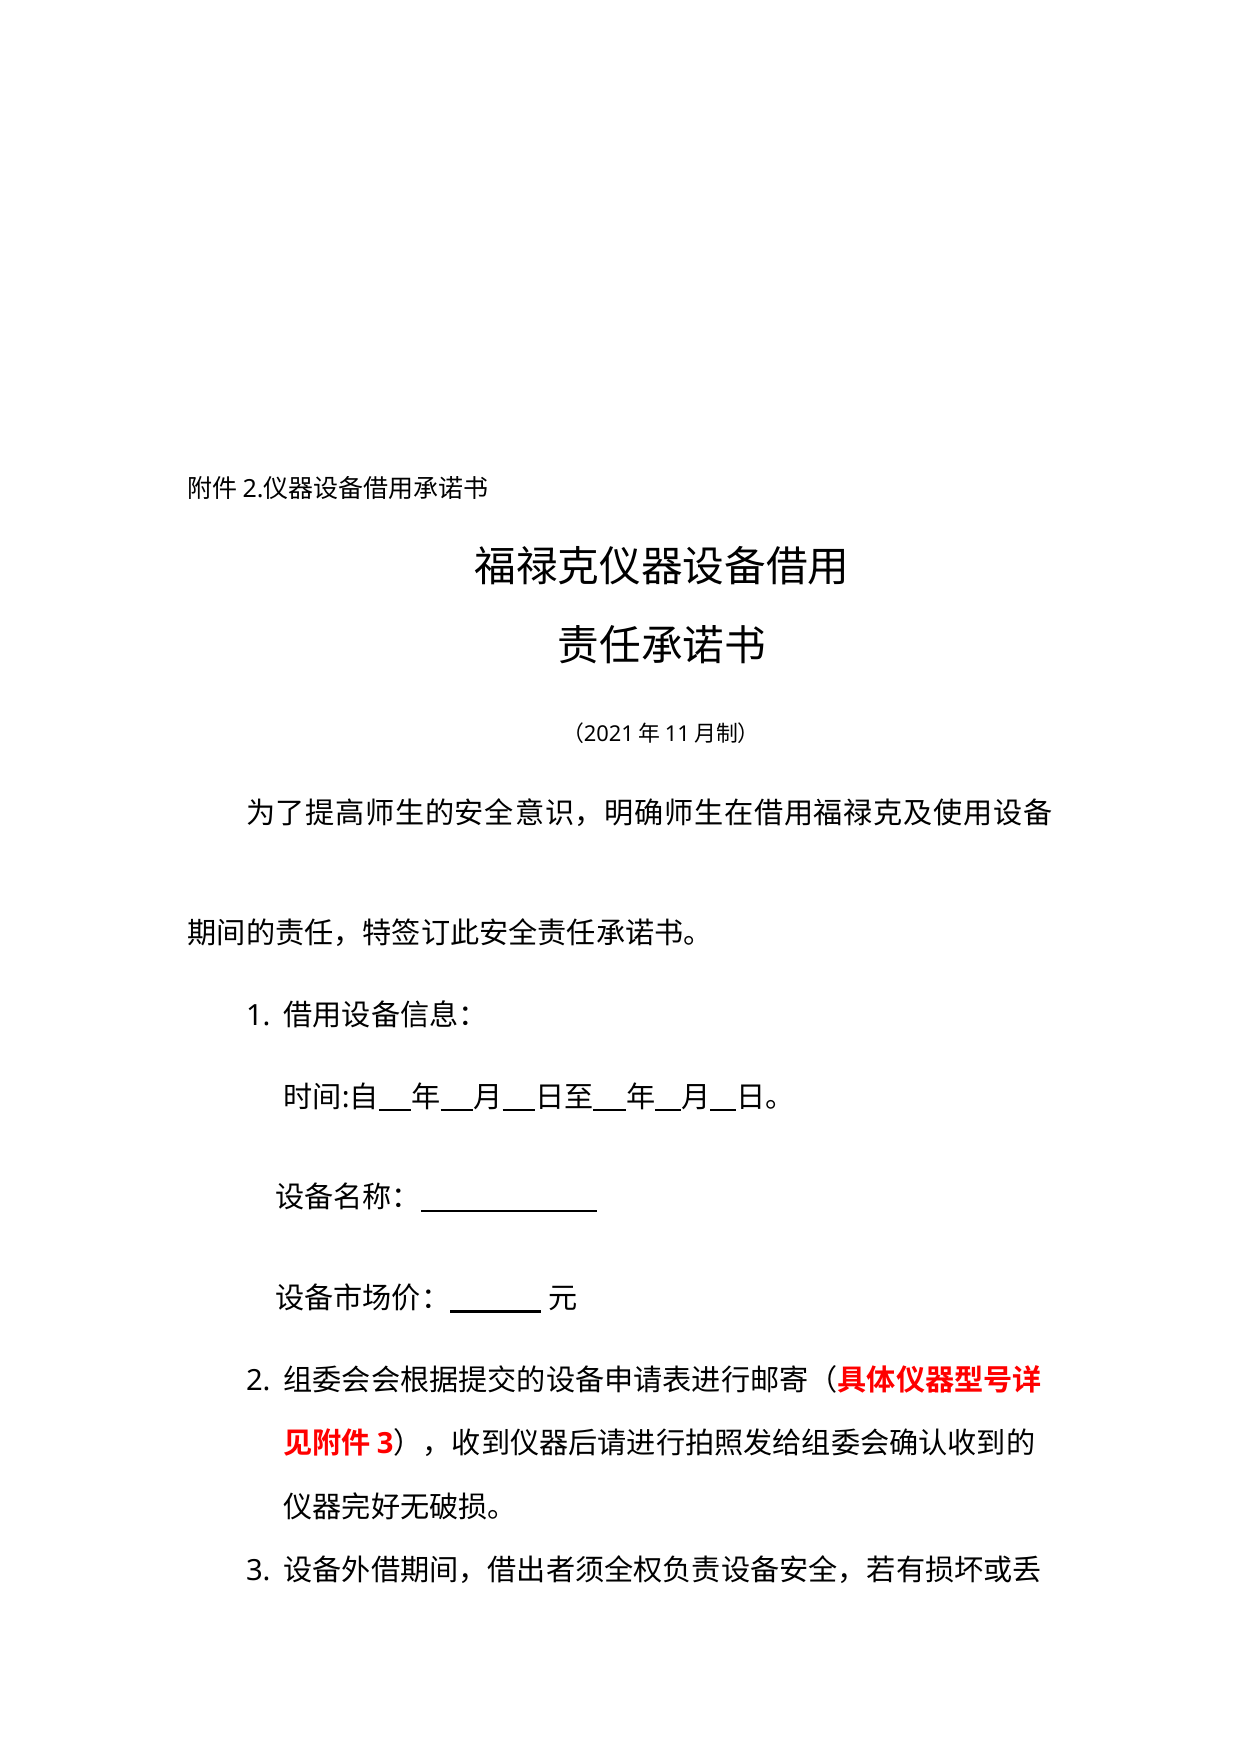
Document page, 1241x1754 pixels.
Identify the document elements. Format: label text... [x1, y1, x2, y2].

text 设备市场价： 元 [187, 1256, 1053, 1335]
list 时间:自 年 月 日至 年 月 日。 [283, 1055, 1053, 1134]
list 组委会会根据提交的设备申请表进行邮寄（具体仪器型号详见附件3），收到仪器后请进行拍照发给组委会确认收到的仪器完好无破损。 [246, 1356, 1053, 1526]
text 为了提高师生的安全意识，明确师生在借用福禄克及使用设备期间的责任，特签订此安全责任承诺书。 [187, 772, 1053, 970]
list 借用设备信息： [246, 991, 1053, 1033]
text （2021年11月制） [187, 712, 1053, 752]
text 设备名称： [187, 1155, 1053, 1234]
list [246, 1547, 1053, 1589]
text 附件2.仪器设备借用承诺书 [187, 469, 1053, 505]
text 福禄克仪器设备借用 [187, 523, 1053, 603]
text 责任承诺书 [187, 603, 1053, 682]
